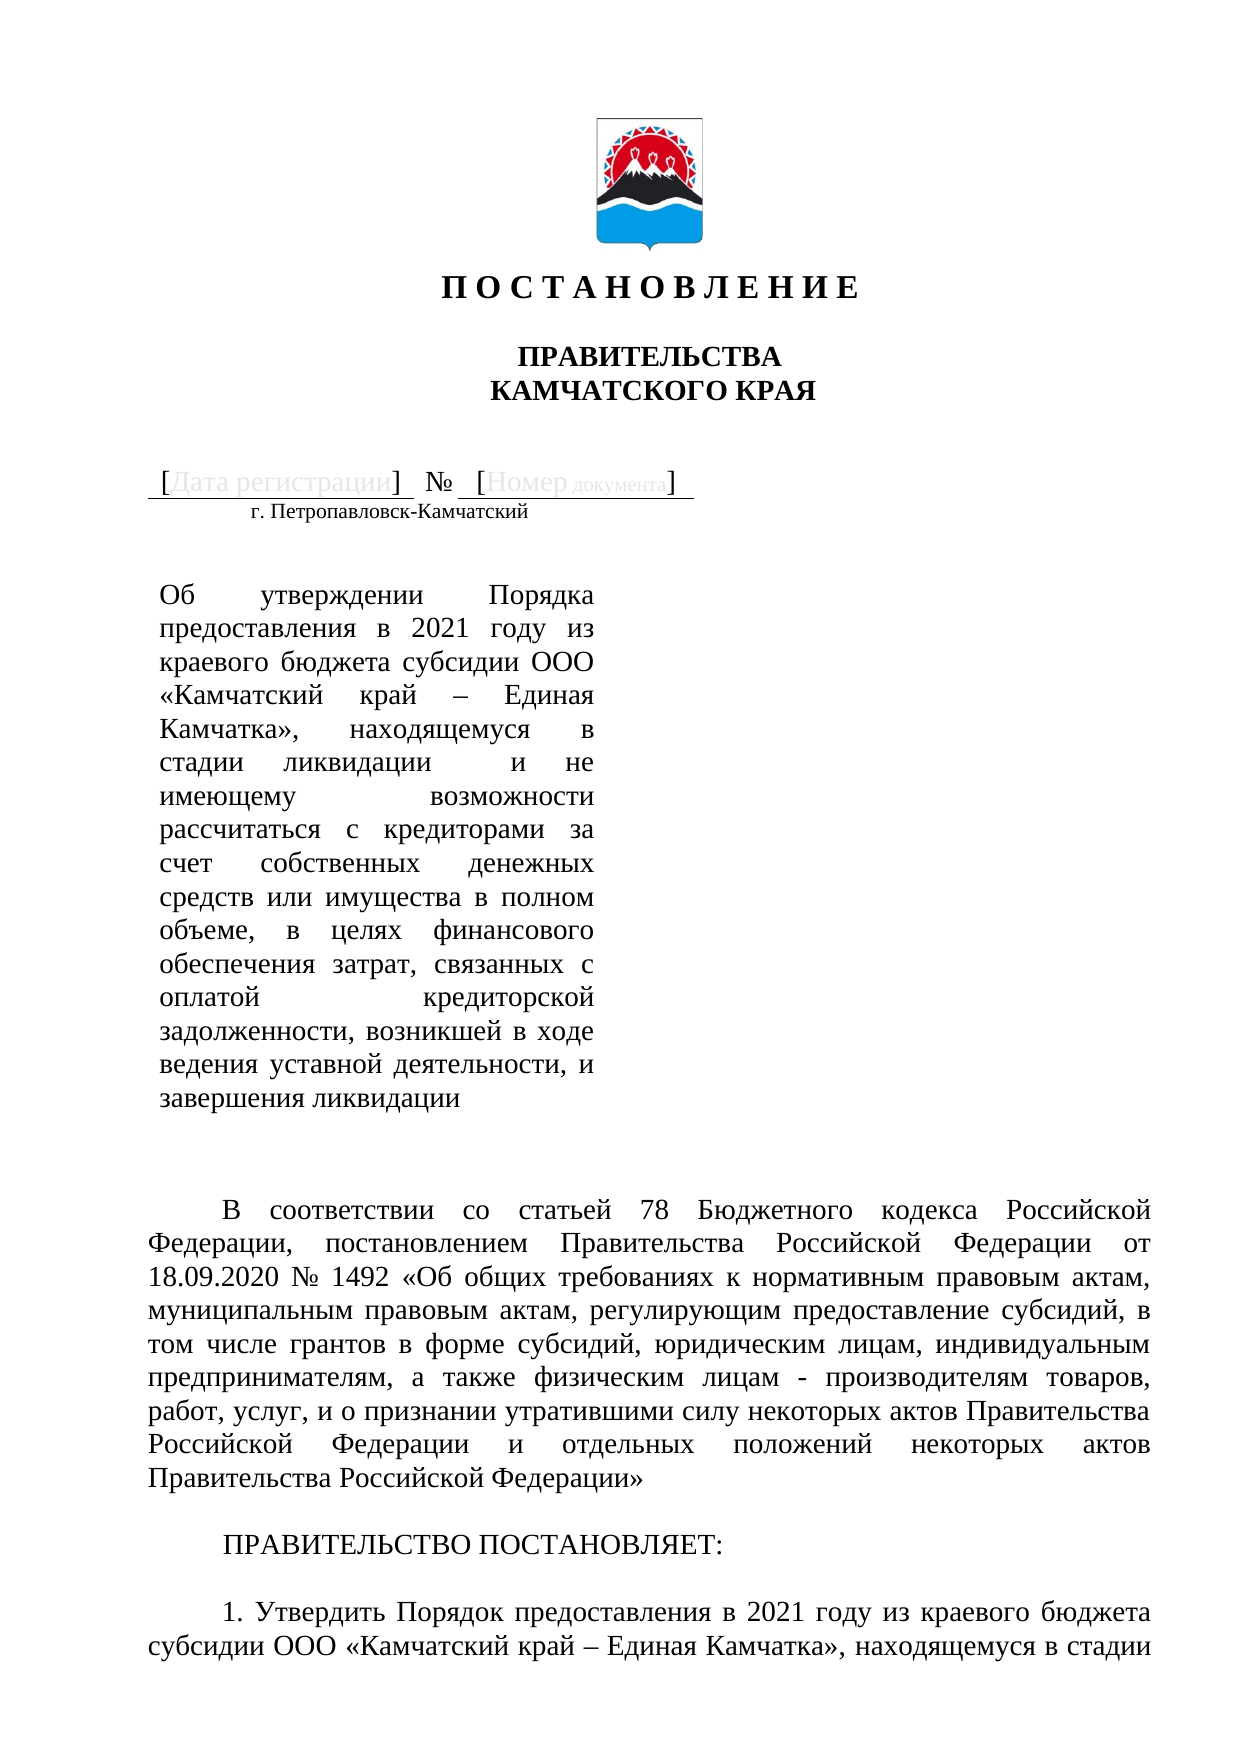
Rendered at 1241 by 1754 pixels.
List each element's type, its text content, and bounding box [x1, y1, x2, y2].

table_header Об утверждении Порядка предоставления в 2021 году из краевого бюджета субсидии ООО «Камчатский край – Единая Камчатка», находящемуся в стадии ликвидации и не имеющему возможности рассчитаться с кредиторами за счет собственных денежных средств или имущества в полном объеме, в целях финансового обеспечения затрат, связанных с оплатой кредиторской задолженности, возникшей в ходе ведения уставной деятельности, и завершения ликвидации [148, 566, 606, 1158]
title КАМЧАТСКОГО КРАЯ [148, 373, 1152, 406]
text В соответствии со статьей 78 Бюджетного кодекса Российской Федерации, постановлением Правительства Российской Федерации от 18.09.2020 № 1492 «Об общих требованиях к нормативным правовым актам, муниципальным правовым актам, регулирующим предоставление субсидий, в том числе грантов в форме субсидий, юридическим лицам, индивидуальным предпринимателям, а также физическим лицам - производителям товаров, работ, услуг, и о признании утратившими силу некоторых актов Правительства Российской Федерации и отдельных положений некоторых актов Правительства Российской Федерации» [148, 1192, 1152, 1494]
text ПРАВИТЕЛЬСТВО ПОСТАНОВЛЯЕТ: [148, 1527, 1152, 1561]
title П О С Т А Н О В Л Е Н И Е [148, 267, 1152, 306]
text г. Петропавловск-Камчатский [148, 498, 1152, 542]
picture [596, 118, 703, 251]
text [148, 1594, 1152, 1661]
table_header [Дата регистрации] [148, 464, 414, 497]
table_header [Номер документа] [458, 464, 694, 497]
table_header № [414, 464, 458, 497]
title ПРАВИТЕЛЬСТВА [148, 339, 1152, 373]
